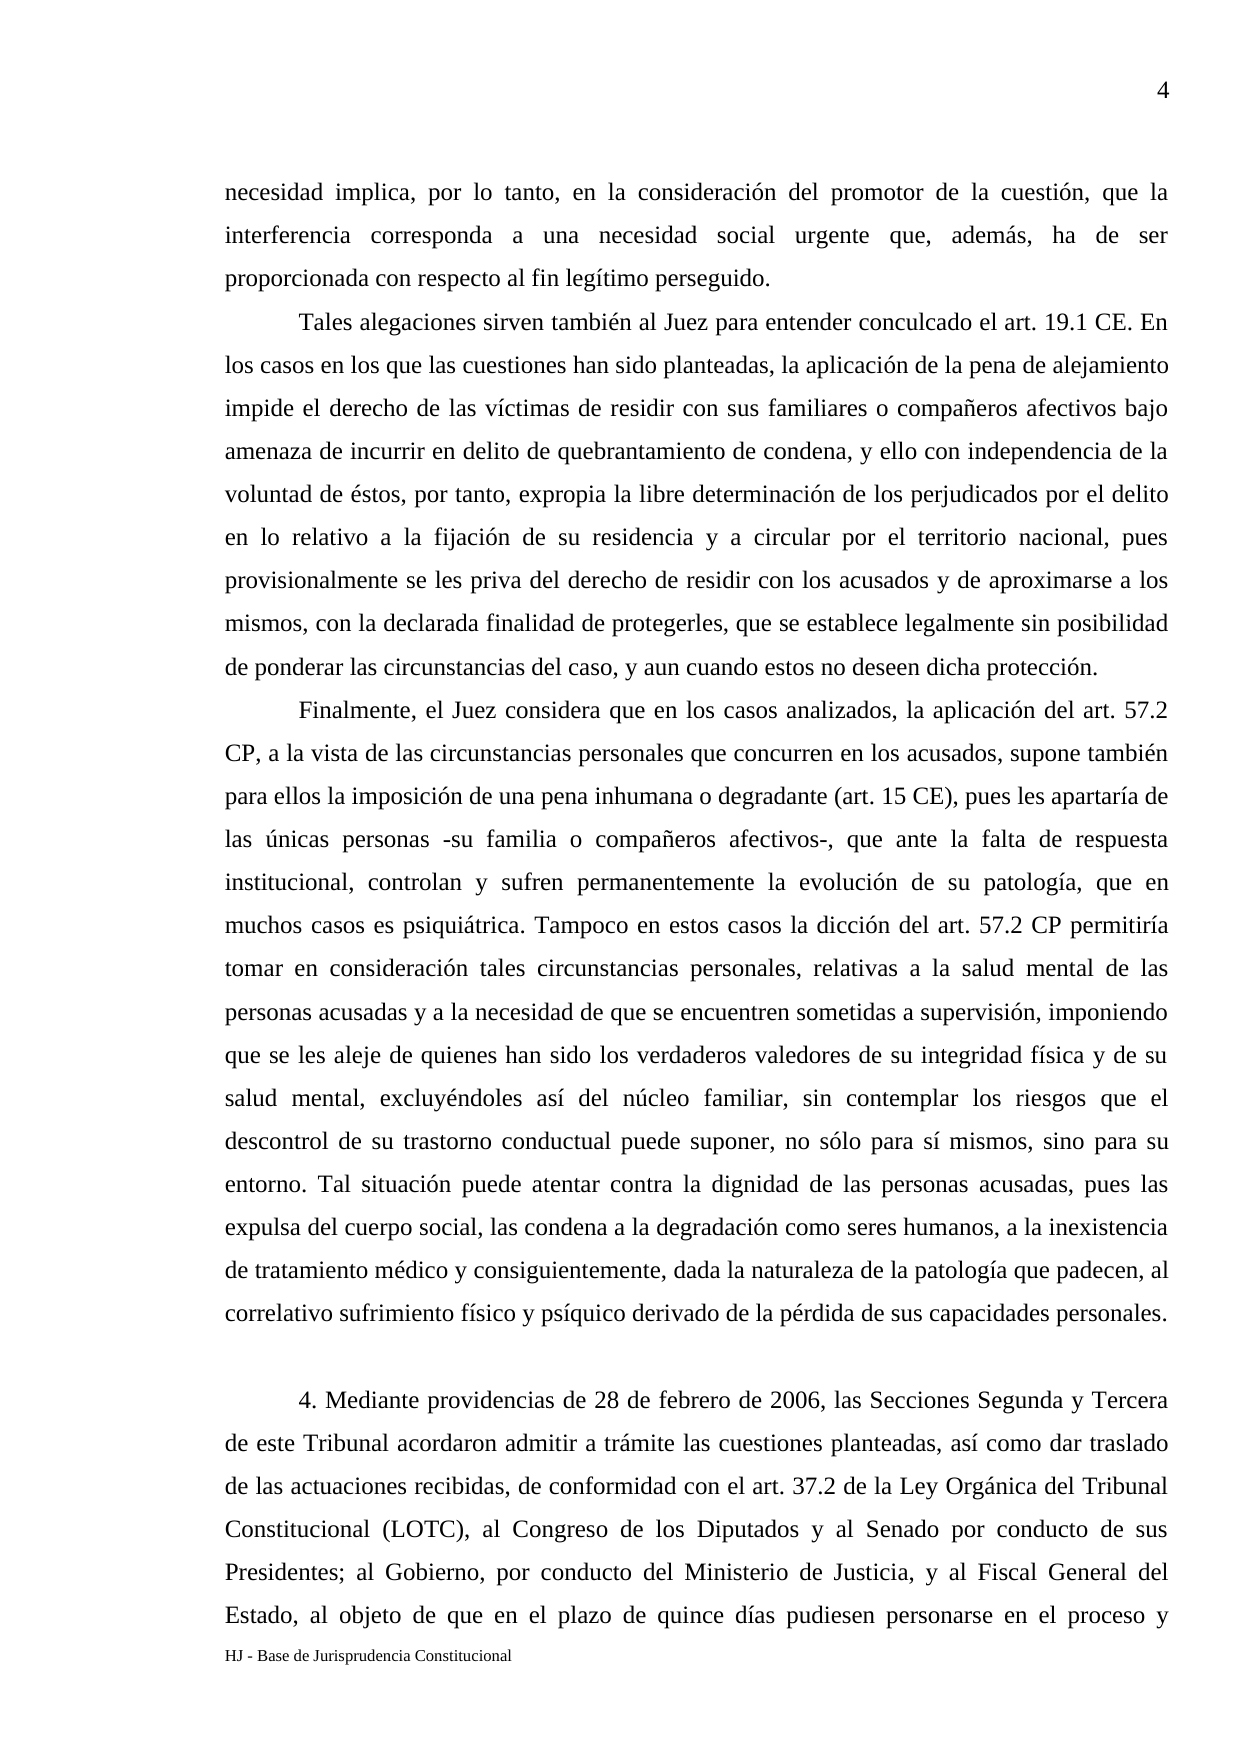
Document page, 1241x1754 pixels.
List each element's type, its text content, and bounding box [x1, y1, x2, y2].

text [224, 177, 1169, 292]
text Tales alegaciones sirven también al Juez para entender conculcado el art. 19.1 CE. En los casos en los que las cuestiones han sido planteadas, la aplicación de la pena de alejamiento impide el derecho de las víctimas de residir con sus familiares o compañeros afectivos bajo amenaza de incurrir en delito de quebrantamiento de condena, y ello con independencia de la voluntad de éstos, por tanto, expropia la libre determinación de los perjudicados por el delito en lo relativo a la fijación de su residencia y a circular por el territorio nacional, pues provisionalmente se les priva del derecho de residir con los acusados y de aproximarse a los mismos, con la declarada finalidad de protegerles, que se establece legalmente sin posibilidad de ponderar las circunstancias del caso, y aun cuando estos no deseen dicha protección. [224, 307, 1169, 680]
text Finalmente, el Juez considera que en los casos analizados, la aplicación del art. 57.2 CP, a la vista de las circunstancias personales que concurren en los acusados, supone también para ellos la imposición de una pena inhumana o degradante (art. 15 CE), pues les apartaría de las únicas personas -su familia o compañeros afectivos-, que ante la falta de respuesta institucional, controlan y sufren permanentemente la evolución de su patología, que en muchos casos es psiquiátrica. Tampoco en estos casos la dicción del art. 57.2 CP permitiría tomar en consideración tales circunstancias personales, relativas a la salud mental de las personas acusadas y a la necesidad de que se encuentren sometidas a supervisión, imponiendo que se les aleje de quienes han sido los verdaderos valedores de su integridad física y de su salud mental, excluyéndoles así del núcleo familiar, sin contemplar los riesgos que el descontrol de su trastorno conductual puede suponer, no sólo para sí mismos, sino para su entorno. Tal situación puede atentar contra la dignidad de las personas acusadas, pues las expulsa del cuerpo social, las condena a la degradación como seres humanos, a la inexistencia de tratamiento médico y consiguientemente, dada la naturaleza de la patología que padecen, al correlativo sufrimiento físico y psíquico derivado de la pérdida de sus capacidades personales. [224, 695, 1169, 1327]
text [224, 1385, 1169, 1629]
